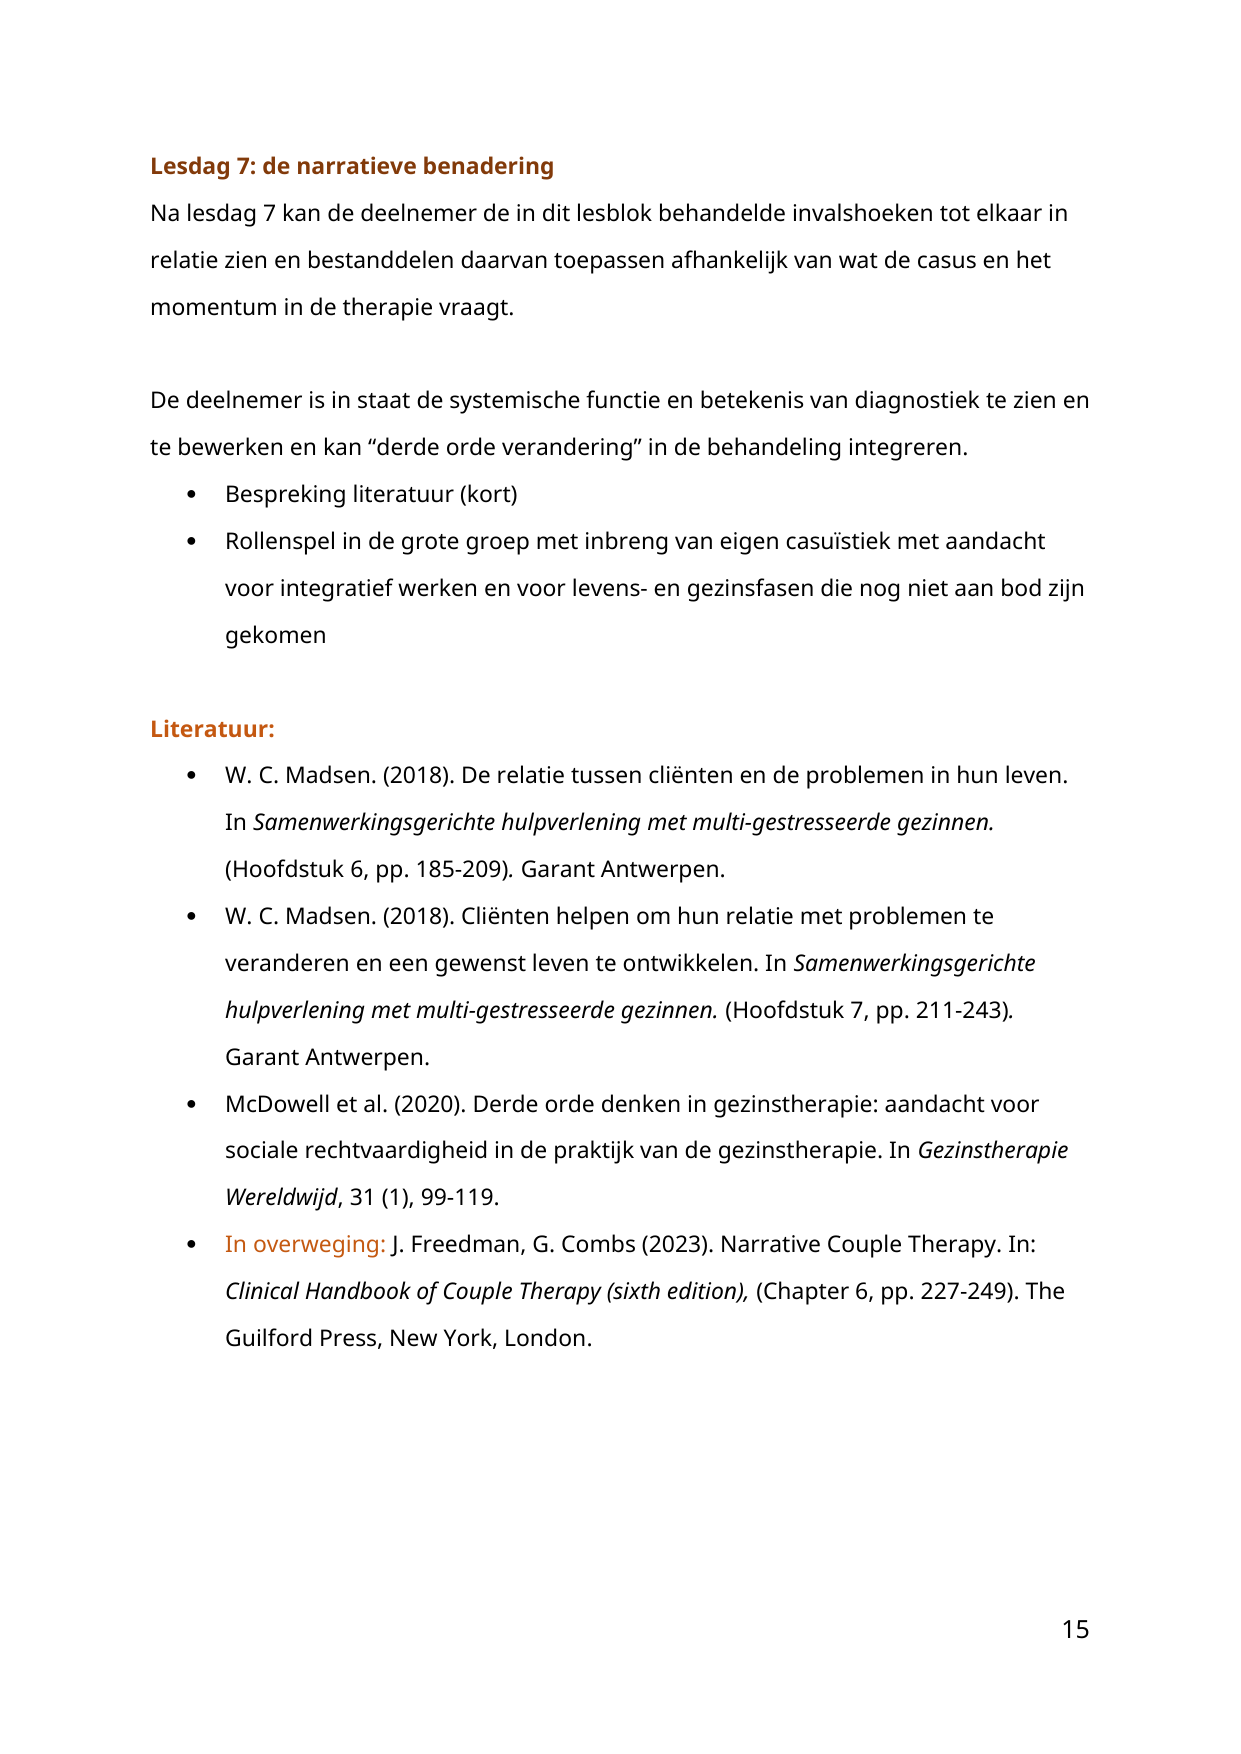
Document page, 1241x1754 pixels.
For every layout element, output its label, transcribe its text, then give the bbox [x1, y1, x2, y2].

list McDowell et al. (2020). Derde orde denken in gezinstherapie: aandacht voor sociale rechtvaardigheid in de praktijk van de gezinstherapie. In Gezinstherapie Wereldwijd, 31 (1), 99-119. [187, 1087, 1090, 1212]
list In overweging: J. Freedman, G. Combs (2023). Narrative Couple Therapy. In: Clinical Handbook of Couple Therapy (sixth edition), (Chapter 6, pp. 227-249). The Guilford Press, New York, London. [187, 1228, 1090, 1353]
list W. C. Madsen. (2018). De relatie tussen cliënten en de problemen in hun leven. In Samenwerkingsgerichte hulpverlening met multi-gestresseerde gezinnen. (Hoofdstuk 6, pp. 185-209). Garant Antwerpen. [187, 759, 1090, 884]
text Na lesdag 7 kan de deelnemer de in dit lesblok behandelde invalshoeken tot elkaar in relatie zien en bestanddelen daarvan toepassen afhankelijk van wat de casus en het momentum in de therapie vraagt. [150, 197, 1090, 322]
text Literatuur: [150, 712, 1090, 744]
list W. C. Madsen. (2018). Cliënten helpen om hun relatie met problemen te veranderen en een gewenst leven te ontwikkelen. In Samenwerkingsgerichte hulpverlening met multi-gestresseerde gezinnen. (Hoofdstuk 7, pp. 211-243). Garant Antwerpen. [187, 900, 1090, 1072]
list Rollenspel in de grote groep met inbreng van eigen casuïstiek met aandacht voor integratief werken en voor levens- en gezinsfasen die nog niet aan bod zijn gekomen [187, 525, 1090, 650]
text Lesdag 7: de narratieve benadering [150, 150, 1090, 181]
text De deelnemer is in staat de systemische functie en betekenis van diagnostiek te zien en te bewerken en kan “derde orde verandering” in de behandeling integreren. [150, 384, 1090, 462]
list Bespreking literatuur (kort) [187, 478, 1090, 509]
